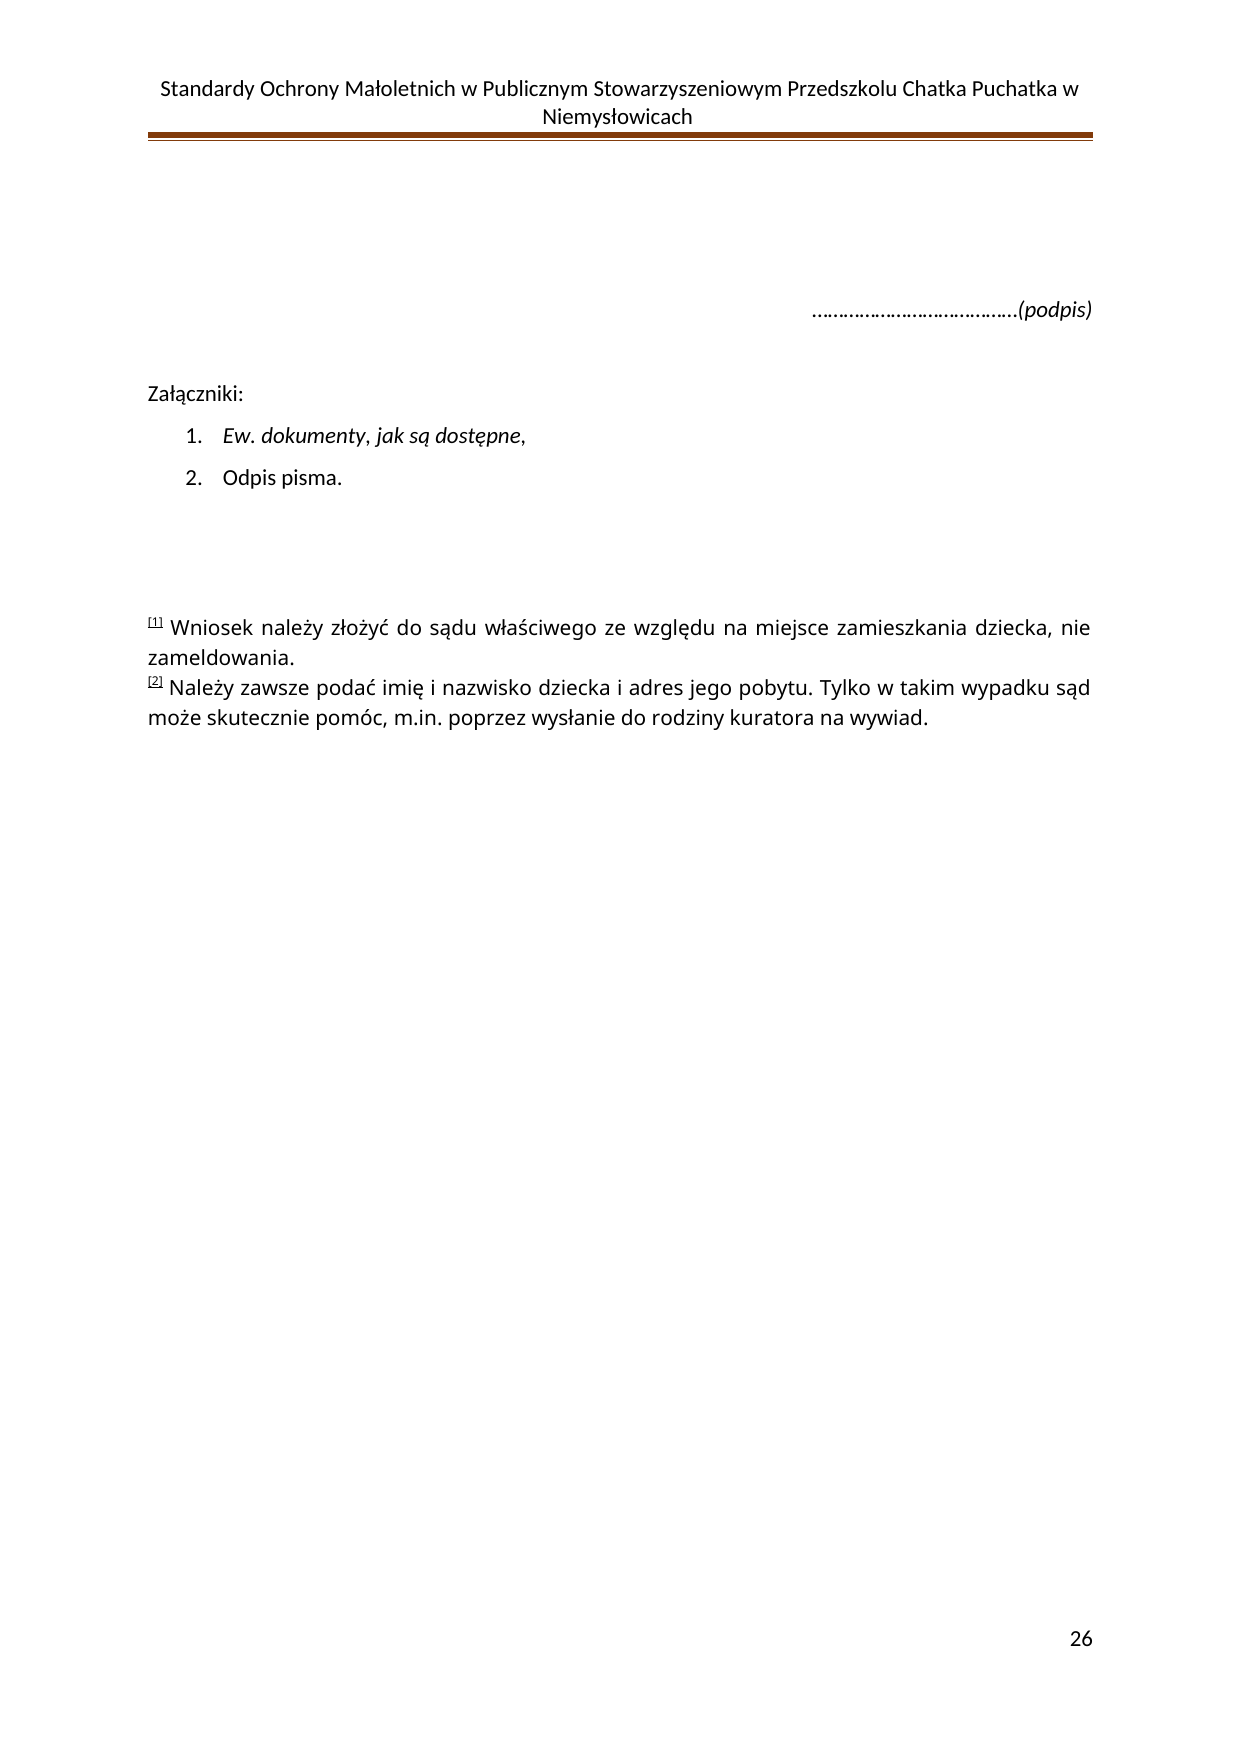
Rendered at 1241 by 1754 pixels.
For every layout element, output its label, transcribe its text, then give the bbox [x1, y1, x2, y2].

list Odpis pisma. [185, 463, 1093, 491]
text …………………………………(podpis) [148, 295, 1093, 323]
list Ew. dokumenty, jak są dostępne, [185, 421, 1093, 449]
text Załączniki: [148, 379, 1093, 407]
text [1] Wniosek należy złożyć do sądu właściwego ze względu na miejsce zamieszkania dziecka, nie zameldowania. [148, 613, 1093, 672]
text [2] Należy zawsze podać imię i nazwisko dziecka i adres jego pobytu. Tylko w takim wypadku sąd może skutecznie pomóc, m.in. poprzez wysłanie do rodziny kuratora na wywiad. [148, 673, 1093, 731]
